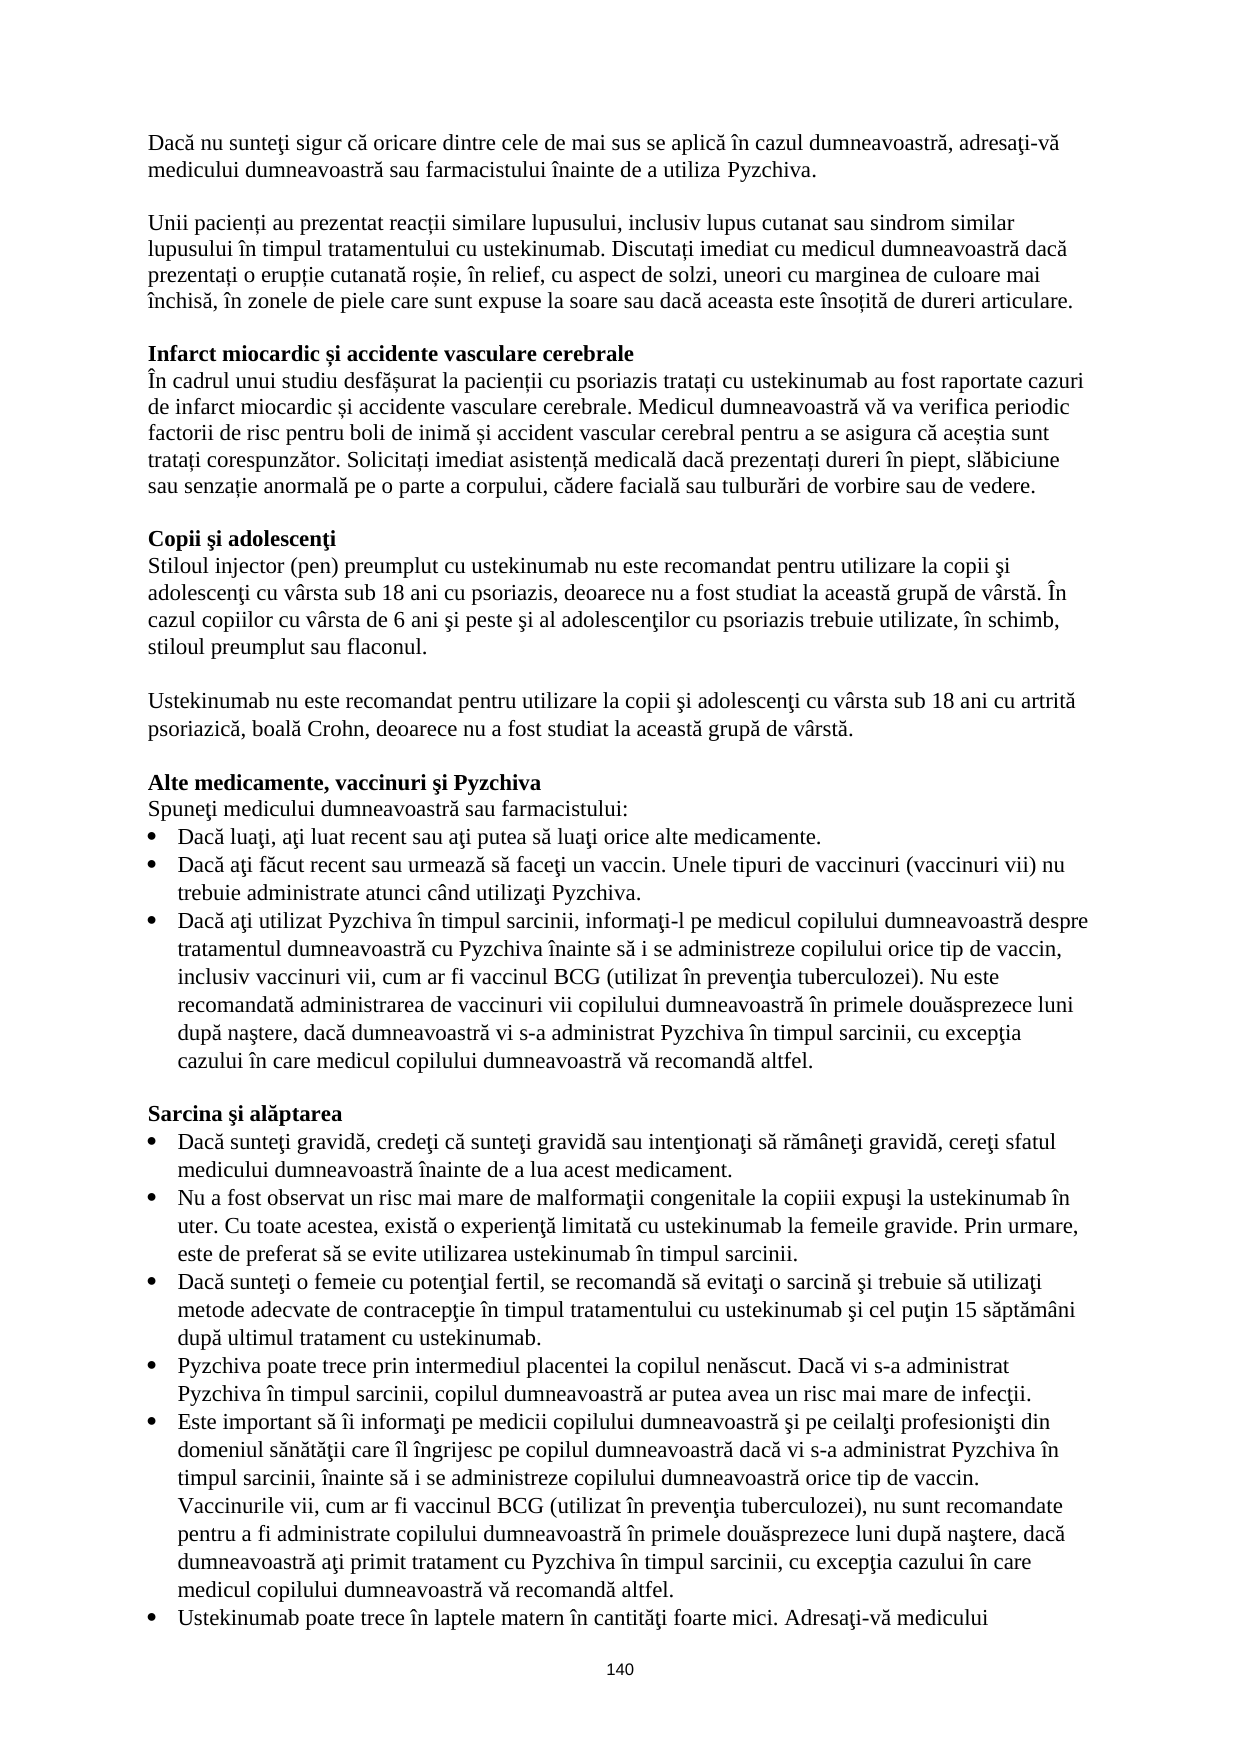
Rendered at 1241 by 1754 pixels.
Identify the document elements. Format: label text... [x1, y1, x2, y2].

text Spuneţi medicului dumneavoastră sau farmacistului: [148, 795, 1092, 822]
text Ustekinumab nu este recomandat pentru utilizare la copii şi adolescenţi cu vârsta sub 18 ani cu artrită psoriazică, boală Crohn, deoarece nu a fost studiat la această grupă de vârstă. [148, 687, 1092, 741]
text Sarcina şi alăptarea [148, 1101, 1092, 1127]
list Dacă luaţi, aţi luat recent sau aţi putea să luaţi orice alte medicamente. [148, 822, 1092, 850]
text Unii pacienți au prezentat reacții similare lupusului, inclusiv lupus cutanat sau sindrom similar [148, 208, 1092, 235]
list Pyzchiva poate trece prin intermediul placentei la copilul nenăscut. Dacă vi s-a administrat Pyzchiva în timpul sarcinii, copilul dumneavoastră ar putea avea un risc mai mare de infecţii. [148, 1351, 1092, 1407]
text prezentați o erupție cutanată roșie, în relief, cu aspect de solzi, uneori cu marginea de culoare mai închisă, în zonele de piele care sunt expuse la soare sau dacă aceasta este însoțită de dureri articulare. [148, 261, 1092, 314]
text Stiloul injector (pen) preumplut cu ustekinumab nu este recomandat pentru utilizare la copii şi adolescenţi cu vârsta sub 18 ani cu psoriazis, deoarece nu a fost studiat la această grupă de vârstă. În cazul copiilor cu vârsta de 6 ani şi peste şi al adolescenţilor cu psoriazis trebuie utilizate, în schimb, stiloul preumplut sau flaconul. [148, 552, 1092, 660]
list Este important să îi informaţi pe medicii copilului dumneavoastră şi pe ceilalţi profesionişti din domeniul sănătăţii care îl îngrijesc pe copilul dumneavoastră dacă vi s-a administrat Pyzchiva în timpul sarcinii, înainte să i se administreze copilului dumneavoastră orice tip de vaccin. Vaccinurile vii, cum ar fi vaccinul BCG (utilizat în prevenţia tuberculozei), nu sunt recomandate pentru a fi administrate copilului dumneavoastră în primele douăsprezece luni după naştere, dacă dumneavoastră aţi primit tratament cu Pyzchiva în timpul sarcinii, cu excepţia cazului în care medicul copilului dumneavoastră vă recomandă altfel. [148, 1407, 1092, 1603]
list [148, 1603, 1092, 1631]
list Dacă aţi făcut recent sau urmează să faceţi un vaccin. Unele tipuri de vaccinuri (vaccinuri vii) nu trebuie administrate atunci când utilizaţi Pyzchiva. [148, 850, 1092, 906]
list Dacă sunteţi gravidă, credeţi că sunteţi gravidă sau intenţionaţi să rămâneţi gravidă, cereţi sfatul medicului dumneavoastră înainte de a lua acest medicament. [148, 1127, 1092, 1183]
text În cadrul unui studiu desfășurat la pacienții cu psoriazis tratați cu ustekinumab au fost raportate cazuri de infarct miocardic și accidente vasculare cerebrale. Medicul dumneavoastră vă va verifica periodic factorii de risc pentru boli de inimă și accident vascular cerebral pentru a se asigura că aceștia sunt tratați corespunzător. Solicitați imediat asistență medicală dacă prezentați dureri în piept, slăbiciune sau senzație anormală pe o parte a corpului, cădere facială sau tulburări de vorbire sau de vedere. [148, 367, 1092, 498]
list Nu a fost observat un risc mai mare de malformaţii congenitale la copiii expuşi la ustekinumab în uter. Cu toate acestea, există o experienţă limitată cu ustekinumab la femeile gravide. Prin urmare, este de preferat să se evite utilizarea ustekinumab în timpul sarcinii. [148, 1183, 1092, 1267]
text Dacă nu sunteţi sigur că oricare dintre cele de mai sus se aplică în cazul dumneavoastră, adresaţi-vă medicului dumneavoastră sau farmacistului înainte de a utiliza Pyzchiva. [148, 129, 1092, 182]
text lupusului în timpul tratamentului cu ustekinumab. Discutați imediat cu medicul dumneavoastră dacă [148, 235, 1092, 261]
text Infarct miocardic și accidente vasculare cerebrale [148, 340, 1092, 367]
text Copii şi adolescenţi [148, 526, 1092, 552]
text Alte medicamente, vaccinuri şi Pyzchiva [148, 768, 1092, 795]
list Dacă aţi utilizat Pyzchiva în timpul sarcinii, informaţi-l pe medicul copilului dumneavoastră despre tratamentul dumneavoastră cu Pyzchiva înainte să i se administreze copilului orice tip de vaccin, inclusiv vaccinuri vii, cum ar fi vaccinul BCG (utilizat în prevenţia tuberculozei). Nu este recomandată administrarea de vaccinuri vii copilului dumneavoastră în primele douăsprezece luni după naştere, dacă dumneavoastră vi s-a administrat Pyzchiva în timpul sarcinii, cu excepţia cazului în care medicul copilului dumneavoastră vă recomandă altfel. [148, 906, 1092, 1074]
list Dacă sunteţi o femeie cu potenţial fertil, se recomandă să evitaţi o sarcină şi trebuie să utilizaţi metode adecvate de contracepţie în timpul tratamentului cu ustekinumab şi cel puţin 15 săptămâni după ultimul tratament cu ustekinumab. [148, 1267, 1092, 1351]
